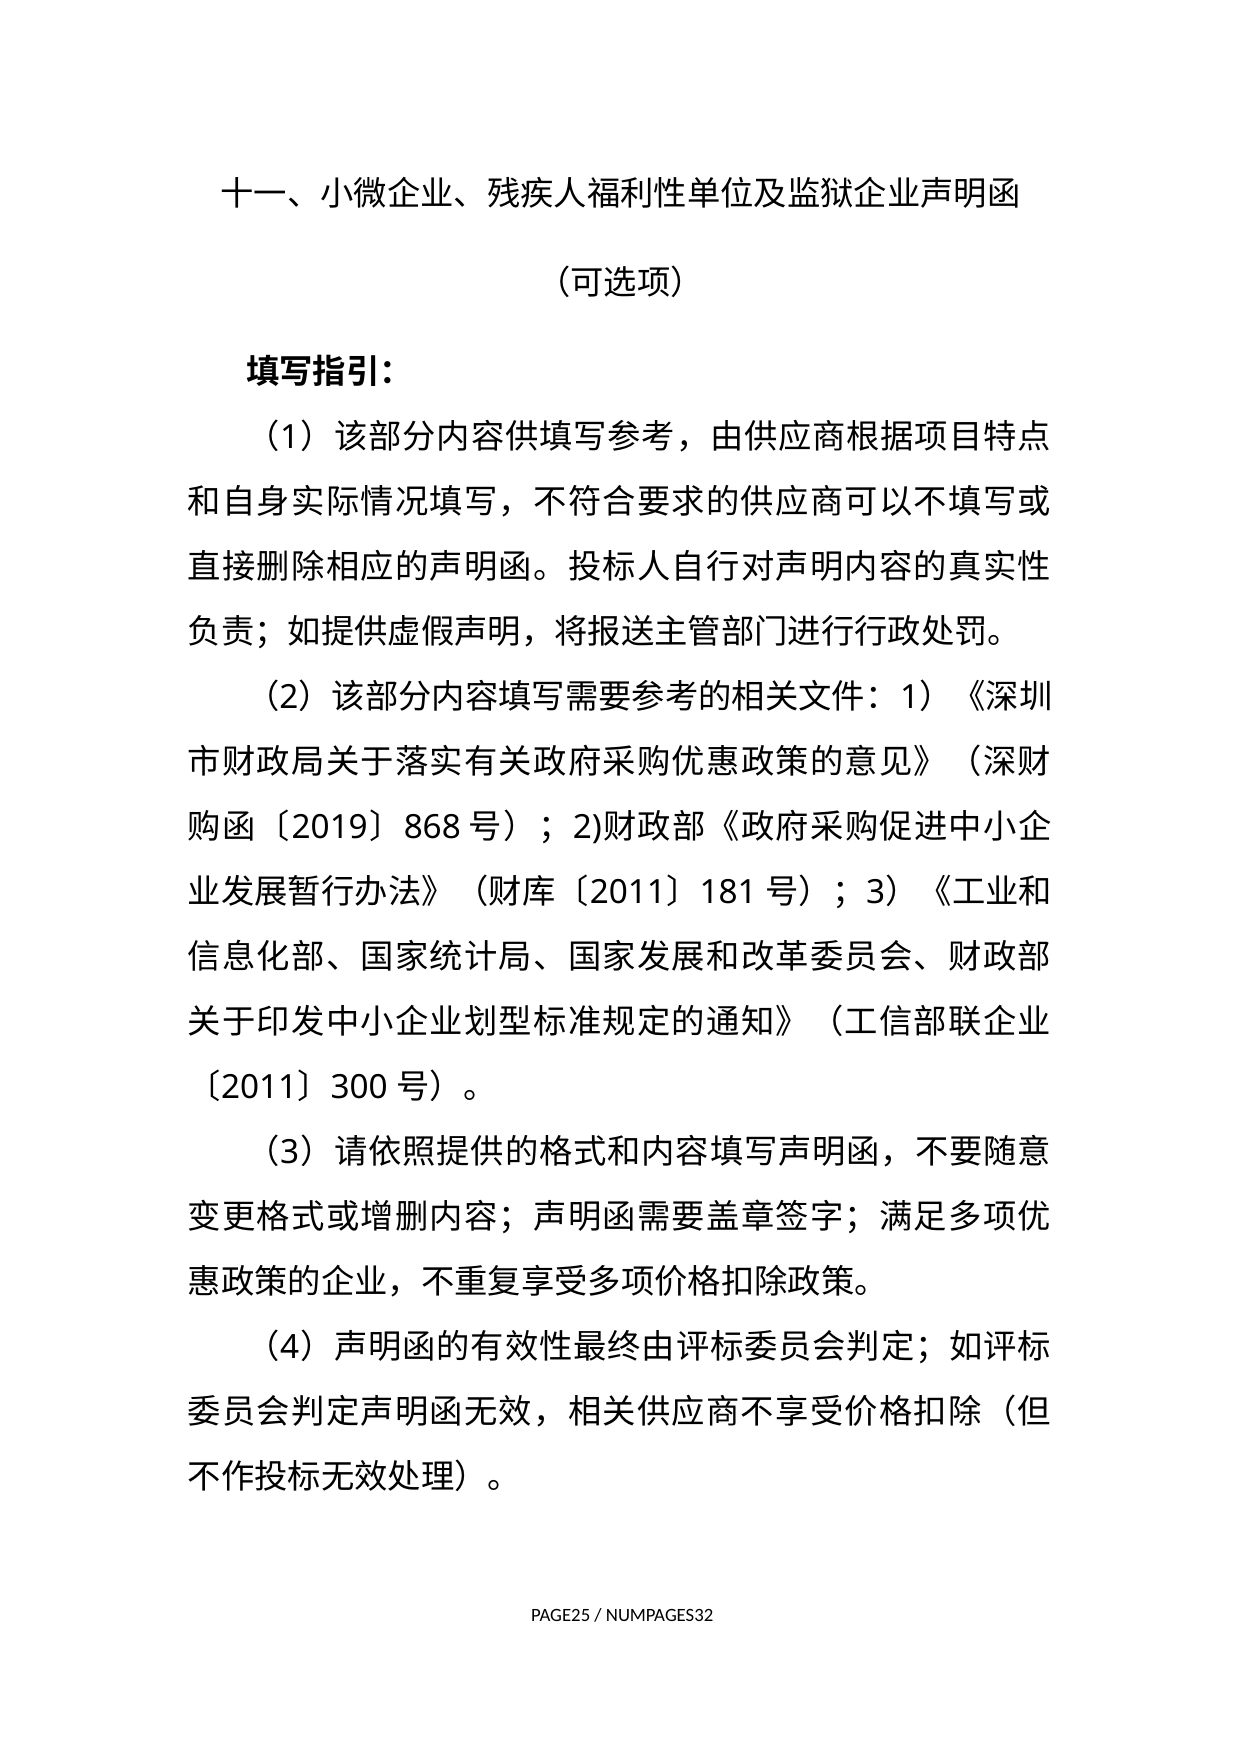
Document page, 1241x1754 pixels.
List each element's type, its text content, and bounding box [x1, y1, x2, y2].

text 十一、小微企业、残疾人福利性单位及监狱企业声明函 [187, 158, 1053, 223]
text （1）该部分内容供填写参考，由供应商根据项目特点和自身实际情况填写，不符合要求的供应商可以不填写或直接删除相应的声明函。投标人自行对声明内容的真实性负责；如提供虚假声明，将报送主管部门进行行政处罚。 [187, 402, 1053, 662]
text （4）声明函的有效性最终由评标委员会判定；如评标委员会判定声明函无效，相关供应商不享受价格扣除（但不作投标无效处理）。 [187, 1312, 1053, 1507]
text 填写指引： [187, 337, 1053, 402]
text （2）该部分内容填写需要参考的相关文件：1）《深圳市财政局关于落实有关政府采购优惠政策的意见》（深财购函〔2019〕868号）；2)财政部《政府采购促进中小企业发展暂行办法》（财库〔2011〕181 号）；3）《工业和信息化部、国家统计局、国家发展和改革委员会、财政部关于印发中小企业划型标准规定的通知》（工信部联企业〔2011〕300 号）。 [187, 662, 1053, 1117]
text （可选项） [187, 248, 1053, 313]
text （3）请依照提供的格式和内容填写声明函，不要随意变更格式或增删内容；声明函需要盖章签字；满足多项优惠政策的企业，不重复享受多项价格扣除政策。 [187, 1117, 1053, 1312]
